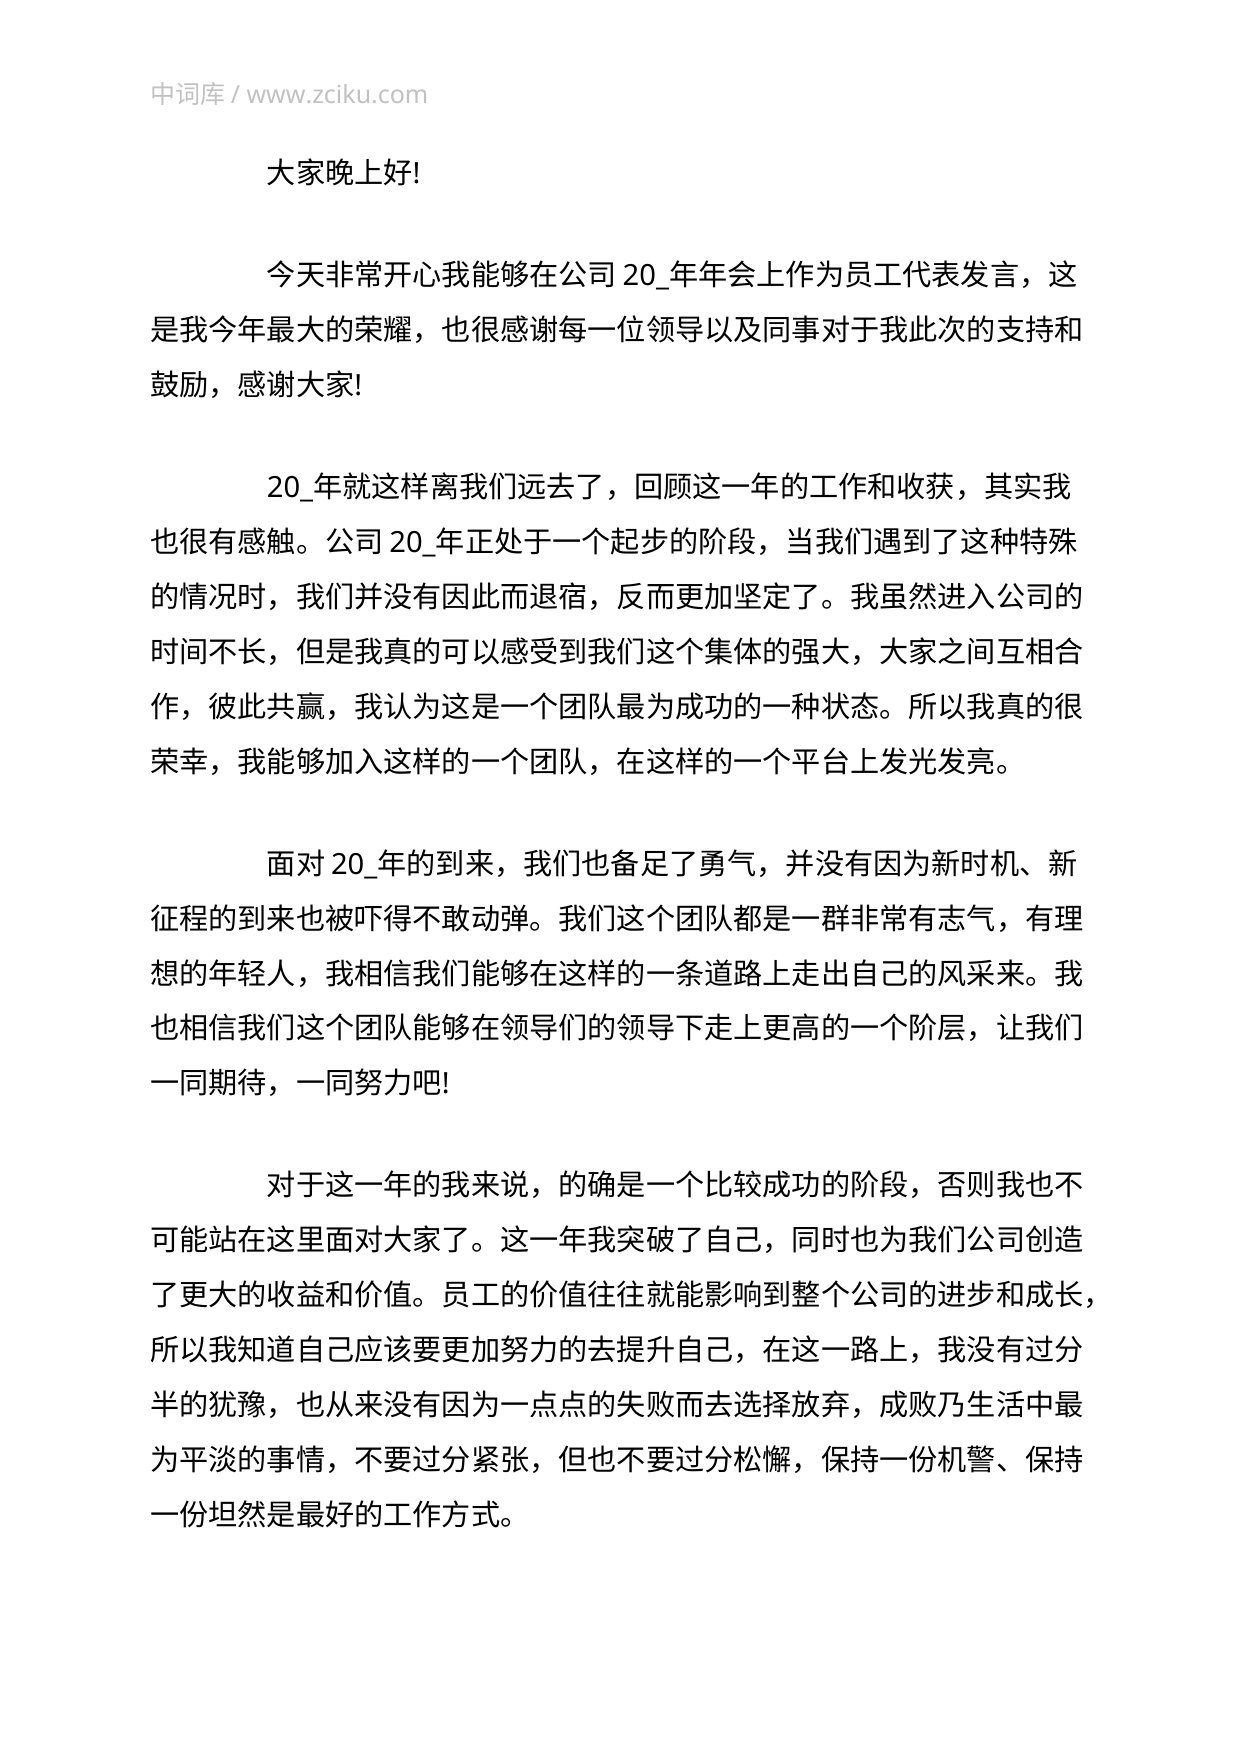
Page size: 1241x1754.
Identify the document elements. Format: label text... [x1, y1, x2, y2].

text 对于这一年的我来说，的确是一个比较成功的阶段，否则我也不可能站在这里面对大家了。这一年我突破了自己，同时也为我们公司创造了更大的收益和价值。员工的价值往往就能影响到整个公司的进步和成长，所以我知道自己应该要更加努力的去提升自己，在这一路上，我没有过分半的犹豫，也从来没有因为一点点的失败而去选择放弃，成败乃生活中最为平淡的事情，不要过分紧张，但也不要过分松懈，保持一份机警、保持一份坦然是最好的工作方式。 [150, 1162, 1090, 1534]
text 今天非常开心我能够在公司20_年年会上作为员工代表发言，这是我今年最大的荣耀，也很感谢每一位领导以及同事对于我此次的支持和鼓励，感谢大家! [150, 252, 1090, 404]
text 20_年就这样离我们远去了，回顾这一年的工作和收获，其实我也很有感触。公司20_年正处于一个起步的阶段，当我们遇到了这种特殊的情况时，我们并没有因此而退宿，反而更加坚定了。我虽然进入公司的时间不长，但是我真的可以感受到我们这个集体的强大，大家之间互相合作，彼此共赢，我认为这是一个团队最为成功的一种状态。所以我真的很荣幸，我能够加入这样的一个团队，在这样的一个平台上发光发亮。 [150, 464, 1090, 781]
text 面对20_年的到来，我们也备足了勇气，并没有因为新时机、新征程的到来也被吓得不敢动弹。我们这个团队都是一群非常有志气，有理想的年轻人，我相信我们能够在这样的一条道路上走出自己的风采来。我也相信我们这个团队能够在领导们的领导下走上更高的一个阶层，让我们一同期待，一同努力吧! [150, 840, 1090, 1102]
text 大家晚上好! [150, 150, 1090, 192]
